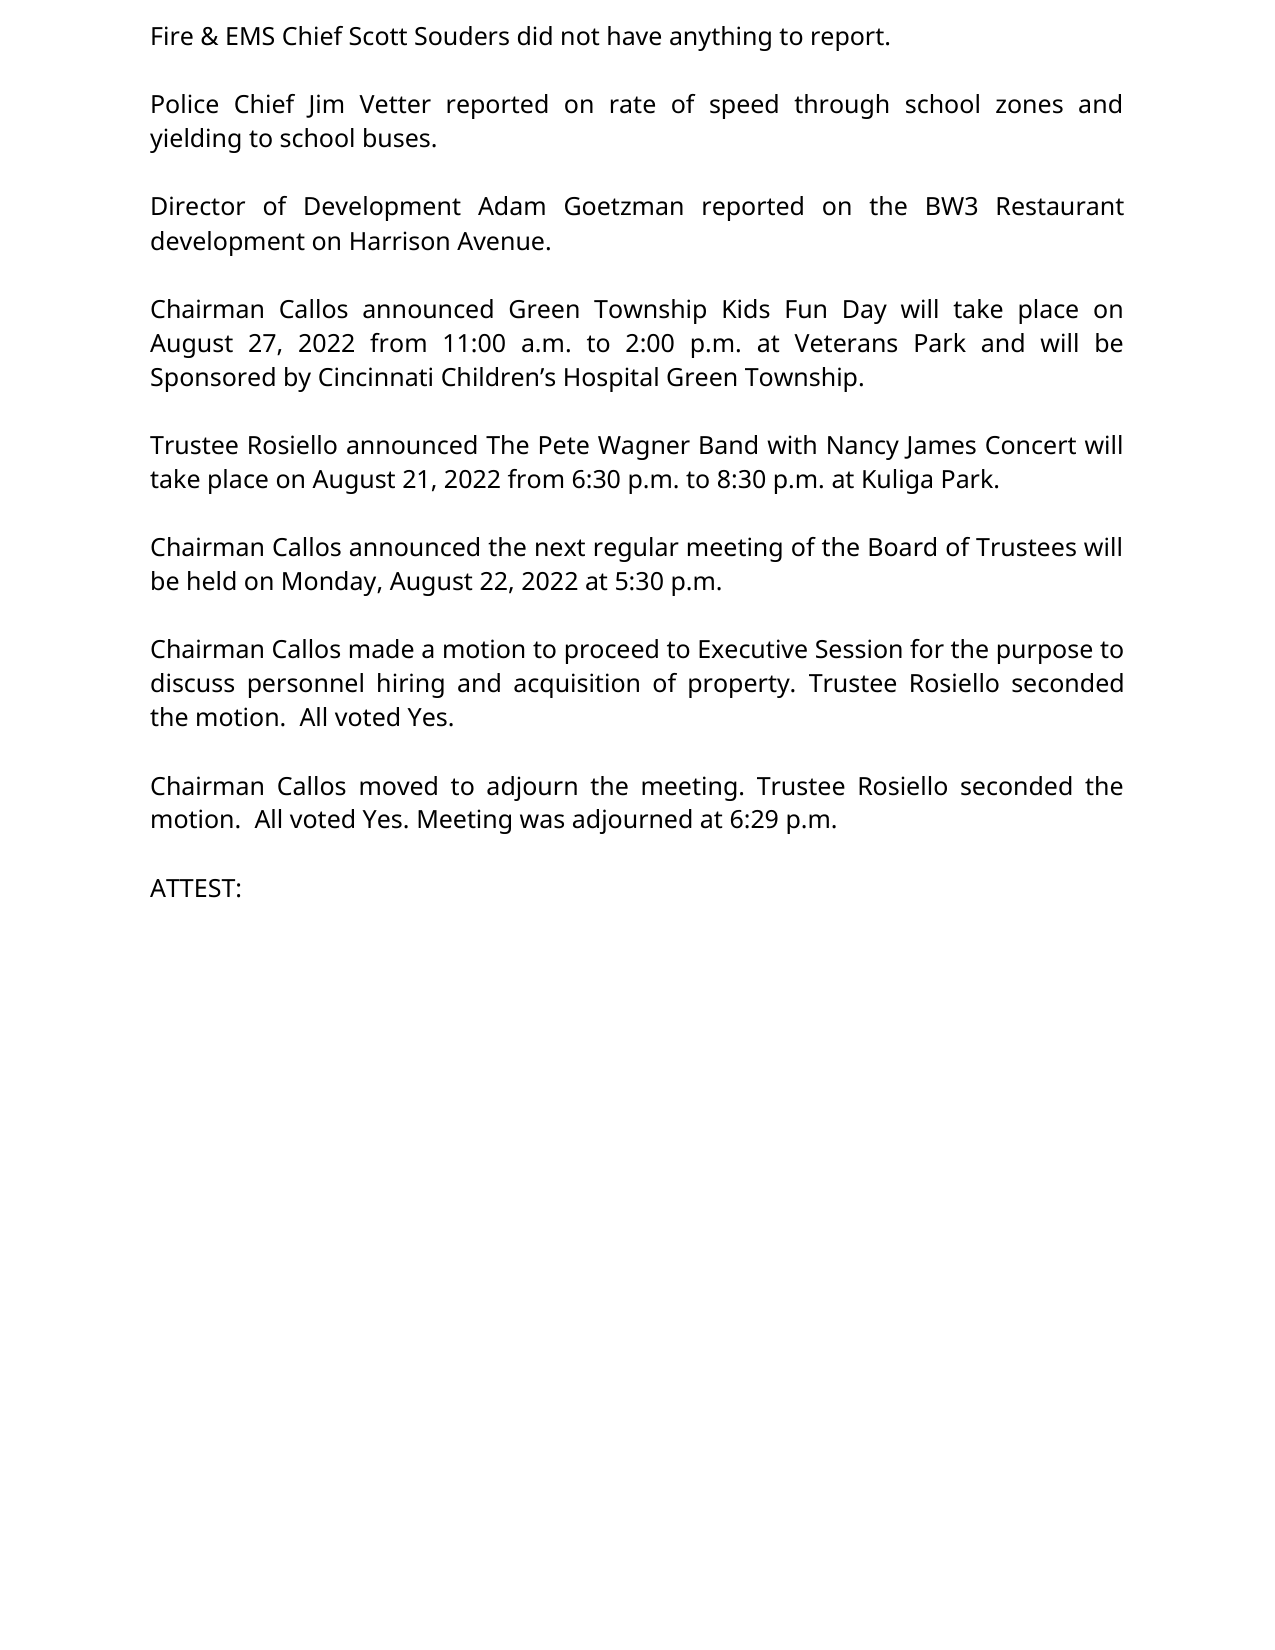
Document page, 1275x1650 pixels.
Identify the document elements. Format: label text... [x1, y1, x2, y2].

text Chairman Callos announced Green Township Kids Fun Day will take place on August 27, 2022 from 11:00 a.m. to 2:00 p.m. at Veterans Park and will be Sponsored by Cincinnati Children’s Hospital Green Township. [150, 291, 1125, 393]
text Trustee Rosiello announced The Pete Wagner Band with Nancy James Concert will take place on August 21, 2022 from 6:30 p.m. to 8:30 p.m. at Kuliga Park. [150, 427, 1125, 496]
text Chairman Callos made a motion to proceed to Executive Session for the purpose to discuss personnel hiring and acquisition of property. Trustee Rosiello seconded the motion. All voted Yes. [150, 632, 1125, 734]
text Fire & EMS Chief Scott Souders did not have anything to report. [150, 19, 1125, 53]
text Chairman Callos moved to adjourn the meeting. Trustee Rosiello seconded the motion. All voted Yes. Meeting was adjourned at 6:29 p.m. [150, 768, 1125, 836]
text Director of Development Adam Goetzman reported on the BW3 Restaurant development on Harrison Avenue. [150, 189, 1125, 257]
text Chairman Callos announced the next regular meeting of the Board of Trustees will be held on Monday, August 22, 2022 at 5:30 p.m. [150, 530, 1125, 598]
text Police Chief Jim Vetter reported on rate of speed through school zones and yielding to school buses. [150, 87, 1125, 155]
text ATTEST: [150, 870, 1125, 904]
